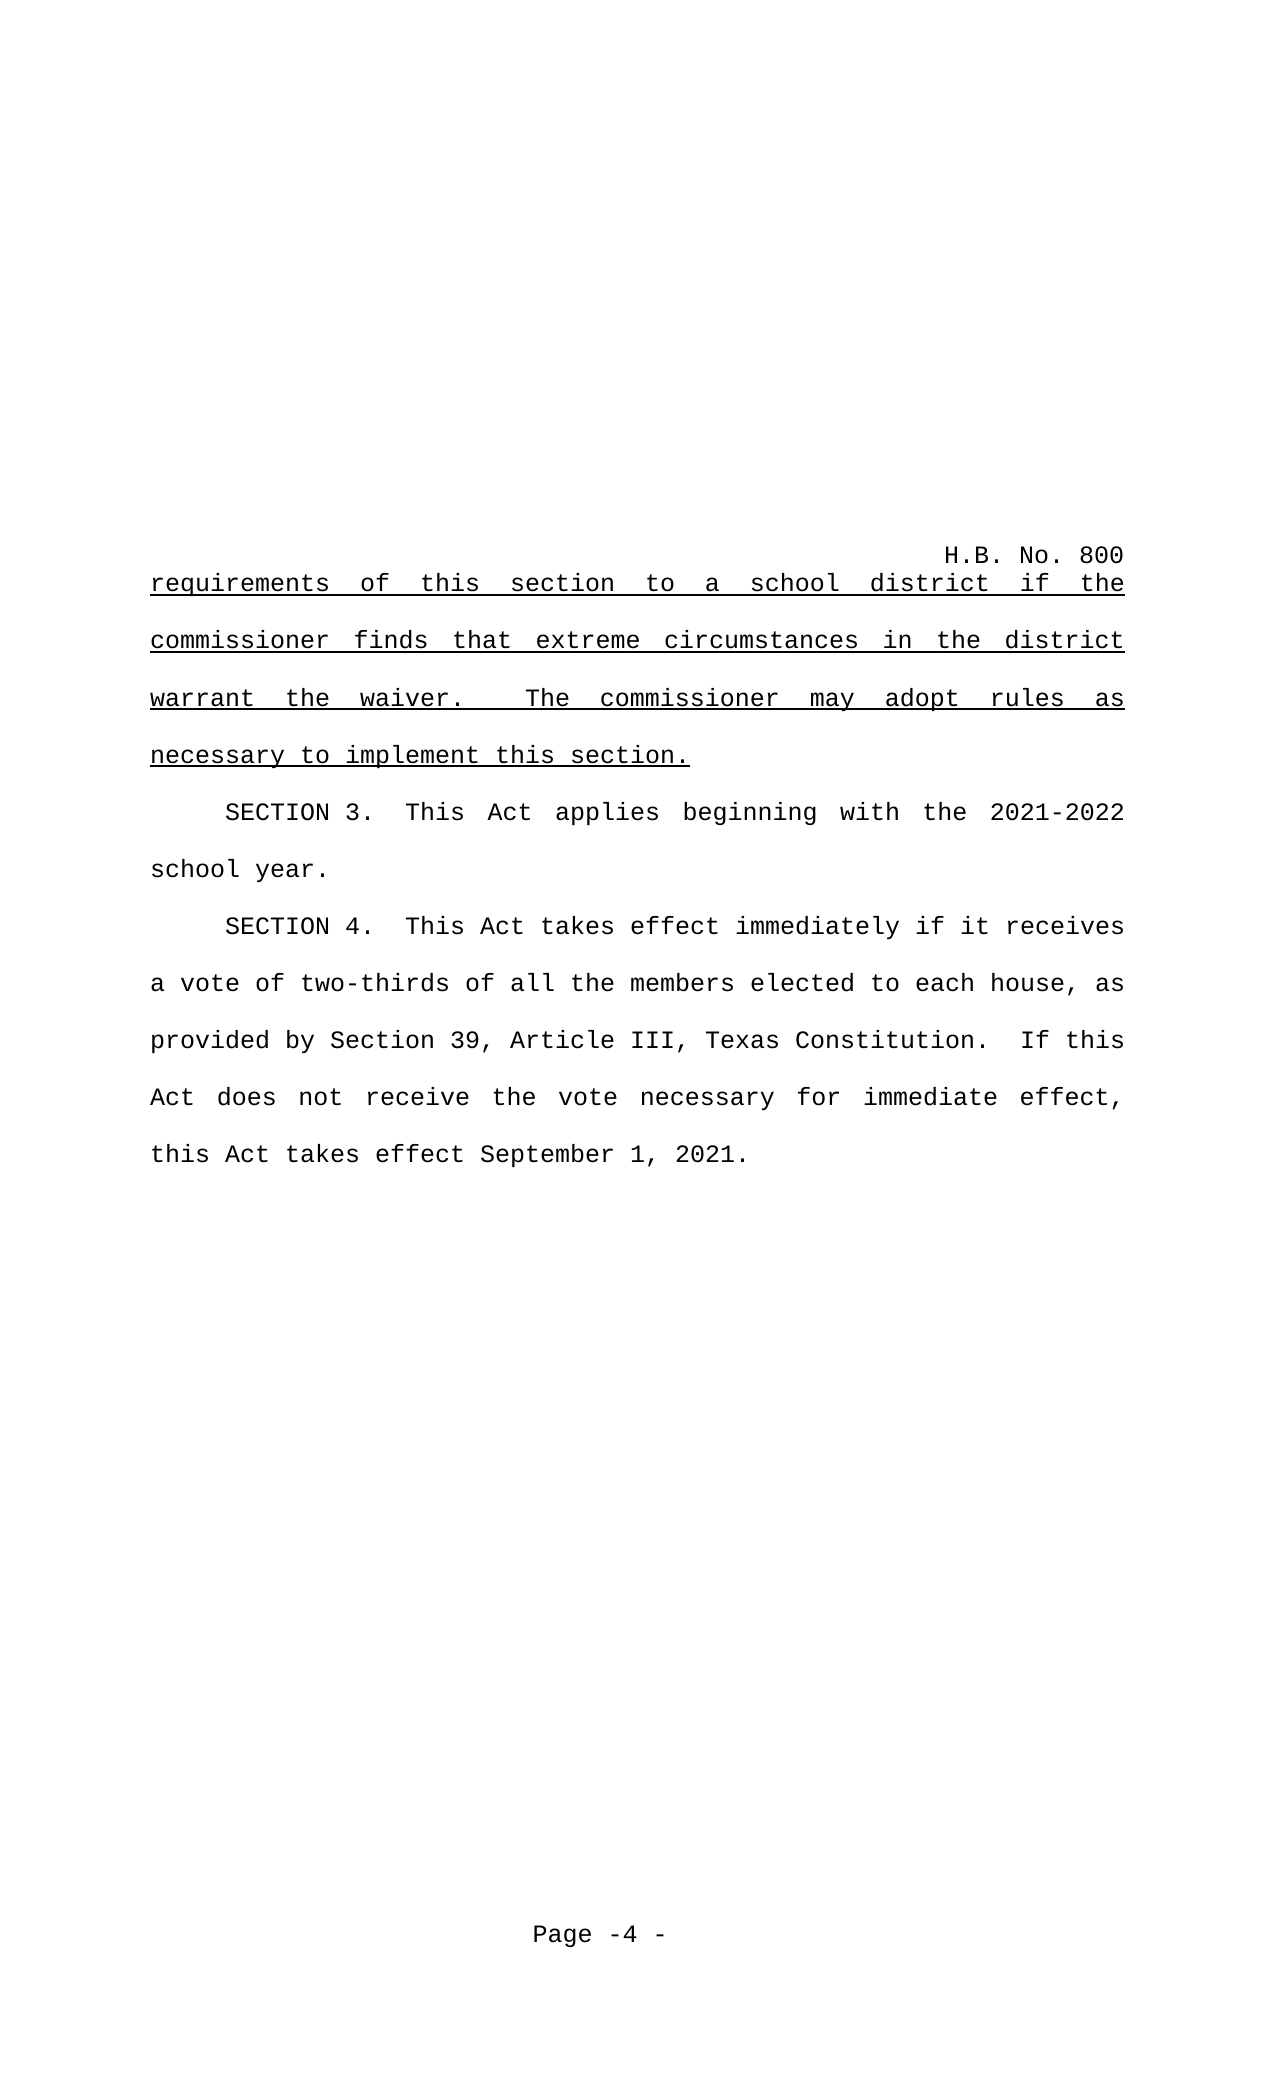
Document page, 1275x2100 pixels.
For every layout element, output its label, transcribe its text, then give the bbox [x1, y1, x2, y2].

text SECTION 4. This Act takes effect immediately if it receives a vote of two-thirds of all the members elected to each house, as provided by Section 39, Article III, Texas Constitution. If this Act does not receive the vote necessary for immediate effect, this Act takes effect September 1, 2021. [150, 913, 1125, 1170]
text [150, 571, 1125, 594]
text SECTION 3. This Act applies beginning with the 2021-2022 school year. [150, 799, 1125, 885]
